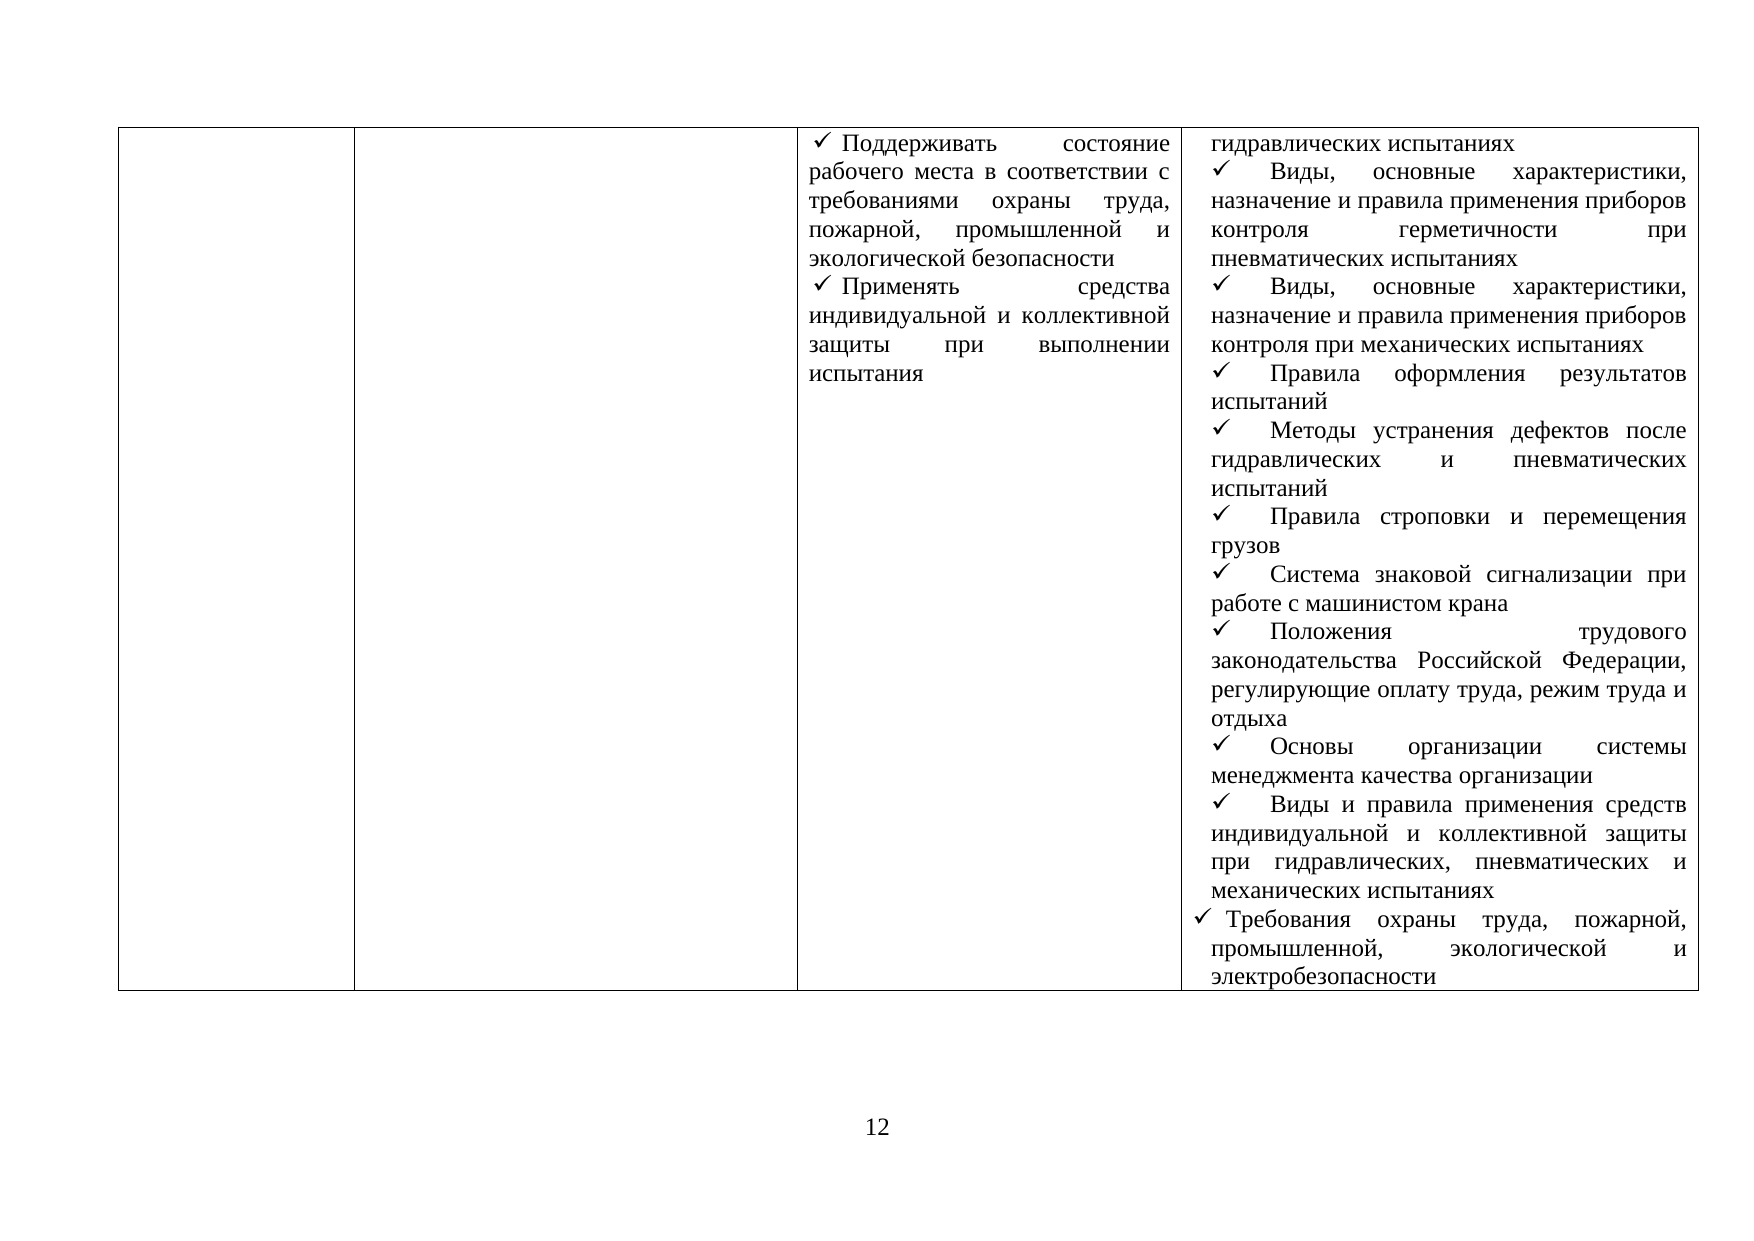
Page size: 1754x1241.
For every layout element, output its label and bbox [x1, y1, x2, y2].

table_cell [119, 128, 354, 990]
table_cell [1182, 128, 1698, 990]
table_cell [798, 128, 1181, 990]
table_cell [355, 128, 797, 990]
